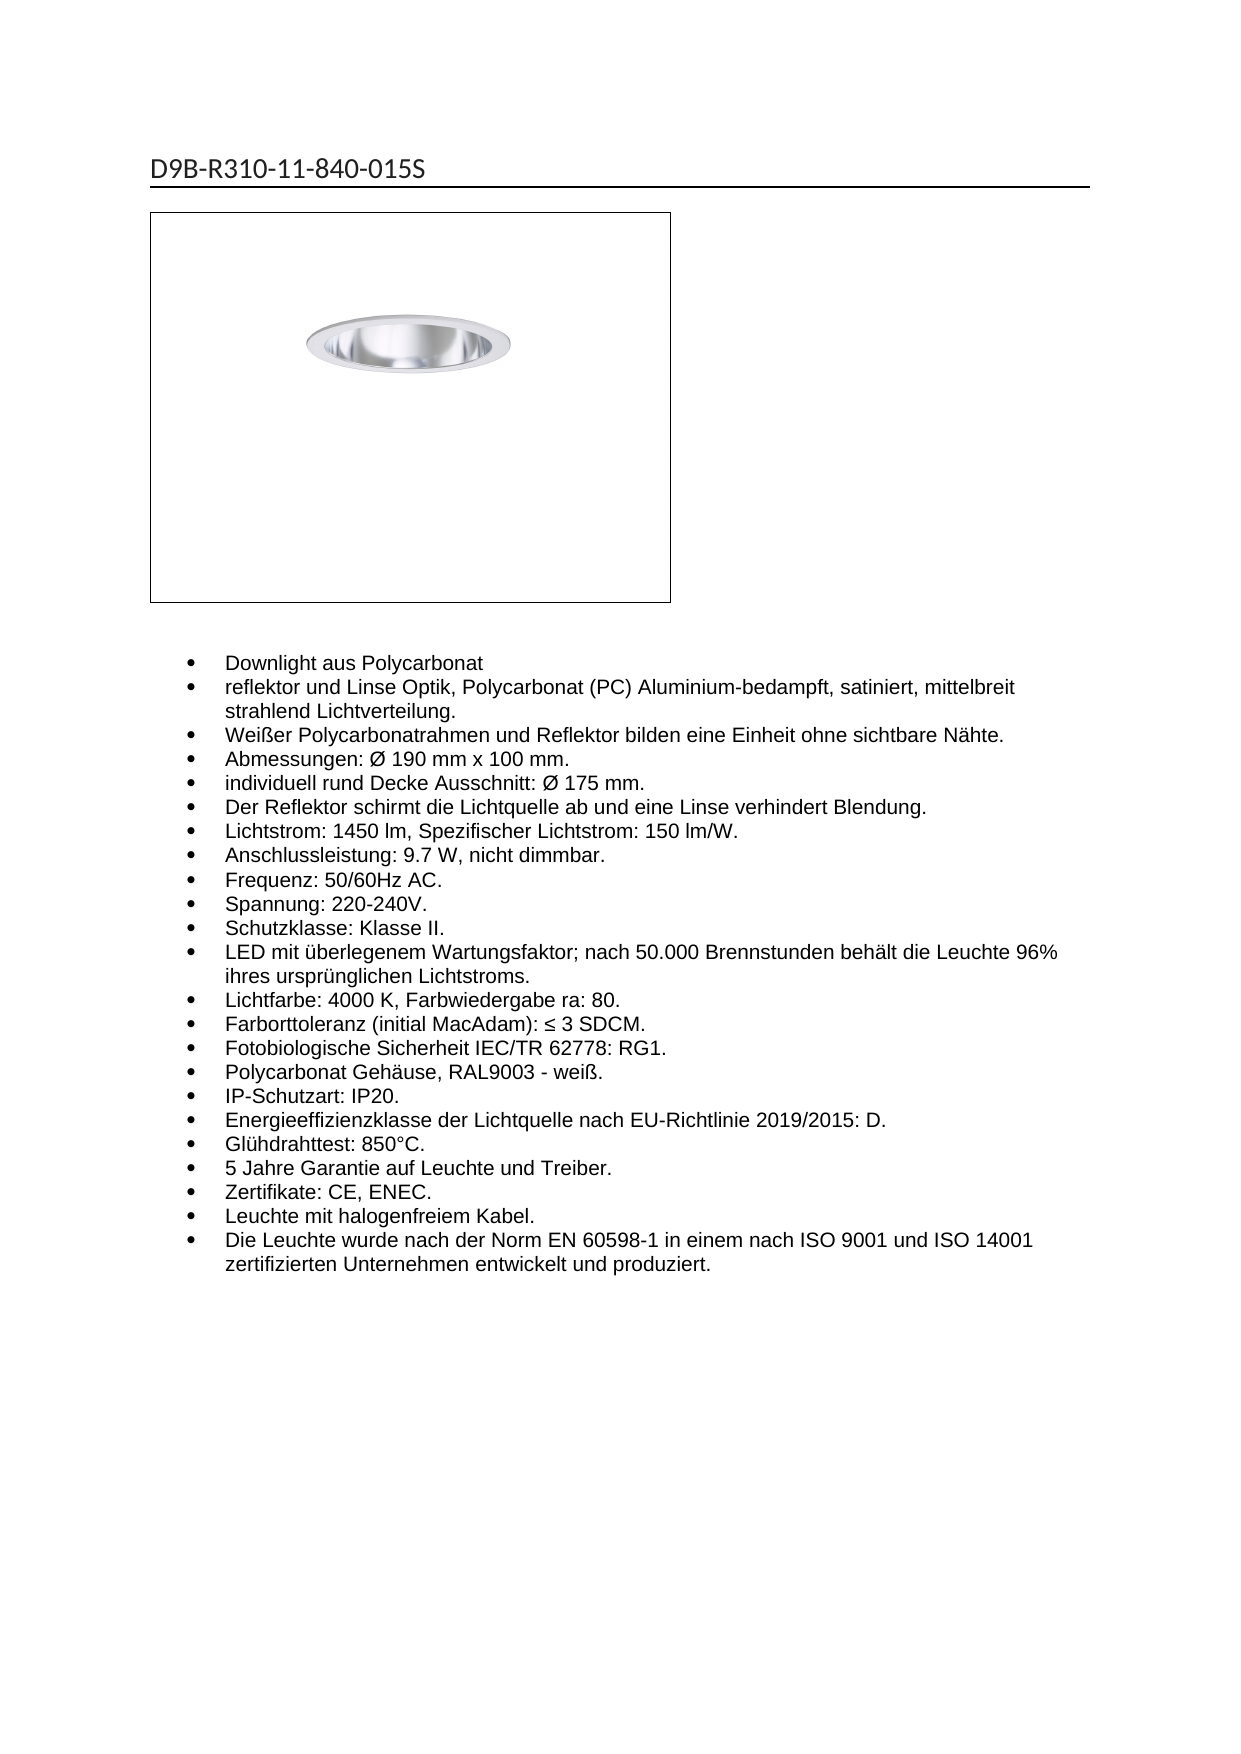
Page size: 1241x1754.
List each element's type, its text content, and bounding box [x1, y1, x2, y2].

list Downlight aus Polycarbonat [187, 651, 1090, 675]
text D9B-R310-11-840-015S [150, 150, 1090, 186]
list Anschlussleistung: 9.7 W, nicht dimmbar. [187, 843, 1090, 867]
list 5 Jahre Garantie auf Leuchte und Treiber. [187, 1156, 1090, 1180]
list Polycarbonat Gehäuse, RAL9003 - weiß. [187, 1060, 1090, 1084]
list Fotobiologische Sicherheit IEC/TR 62778: RG1. [187, 1036, 1090, 1060]
list Schutzklasse: Klasse II. [187, 916, 1090, 939]
list Die Leuchte wurde nach der Norm EN 60598-1 in einem nach ISO 9001 und ISO 14001 zertifizierten Unternehmen entwickelt und produziert. [187, 1228, 1090, 1276]
list individuell rund Decke Ausschnitt: Ø 175 mm. [187, 771, 1090, 795]
list Lichtstrom: 1450 lm, Spezifischer Lichtstrom: 150 lm/W. [187, 819, 1090, 843]
list Spannung: 220-240V. [187, 891, 1090, 916]
list Leuchte mit halogenfreiem Kabel. [187, 1204, 1090, 1228]
list Weißer Polycarbonatrahmen und Reflektor bilden eine Einheit ohne sichtbare Nähte. [187, 723, 1090, 747]
picture [151, 213, 670, 602]
list Zertifikate: CE, ENEC. [187, 1180, 1090, 1204]
list Farborttoleranz (initial MacAdam): ≤ 3 SDCM. [187, 1012, 1090, 1036]
list Glühdrahttest: 850°C. [187, 1132, 1090, 1156]
list Der Reflektor schirmt die Lichtquelle ab und eine Linse verhindert Blendung. [187, 795, 1090, 819]
list reflektor und Linse Optik, Polycarbonat (PC) Aluminium-bedampft, satiniert, mittelbreit strahlend Lichtverteilung. [187, 675, 1090, 723]
list Energieeffizienzklasse der Lichtquelle nach EU-Richtlinie 2019/2015: D. [187, 1108, 1090, 1132]
list Abmessungen: Ø 190 mm x 100 mm. [187, 747, 1090, 771]
list LED mit überlegenem Wartungsfaktor; nach 50.000 Brennstunden behält die Leuchte 96% ihres ursprünglichen Lichtstroms. [187, 939, 1090, 988]
list IP-Schutzart: IP20. [187, 1084, 1090, 1108]
list Frequenz: 50/60Hz AC. [187, 867, 1090, 891]
list Lichtfarbe: 4000 K, Farbwiedergabe ra: 80. [187, 988, 1090, 1012]
